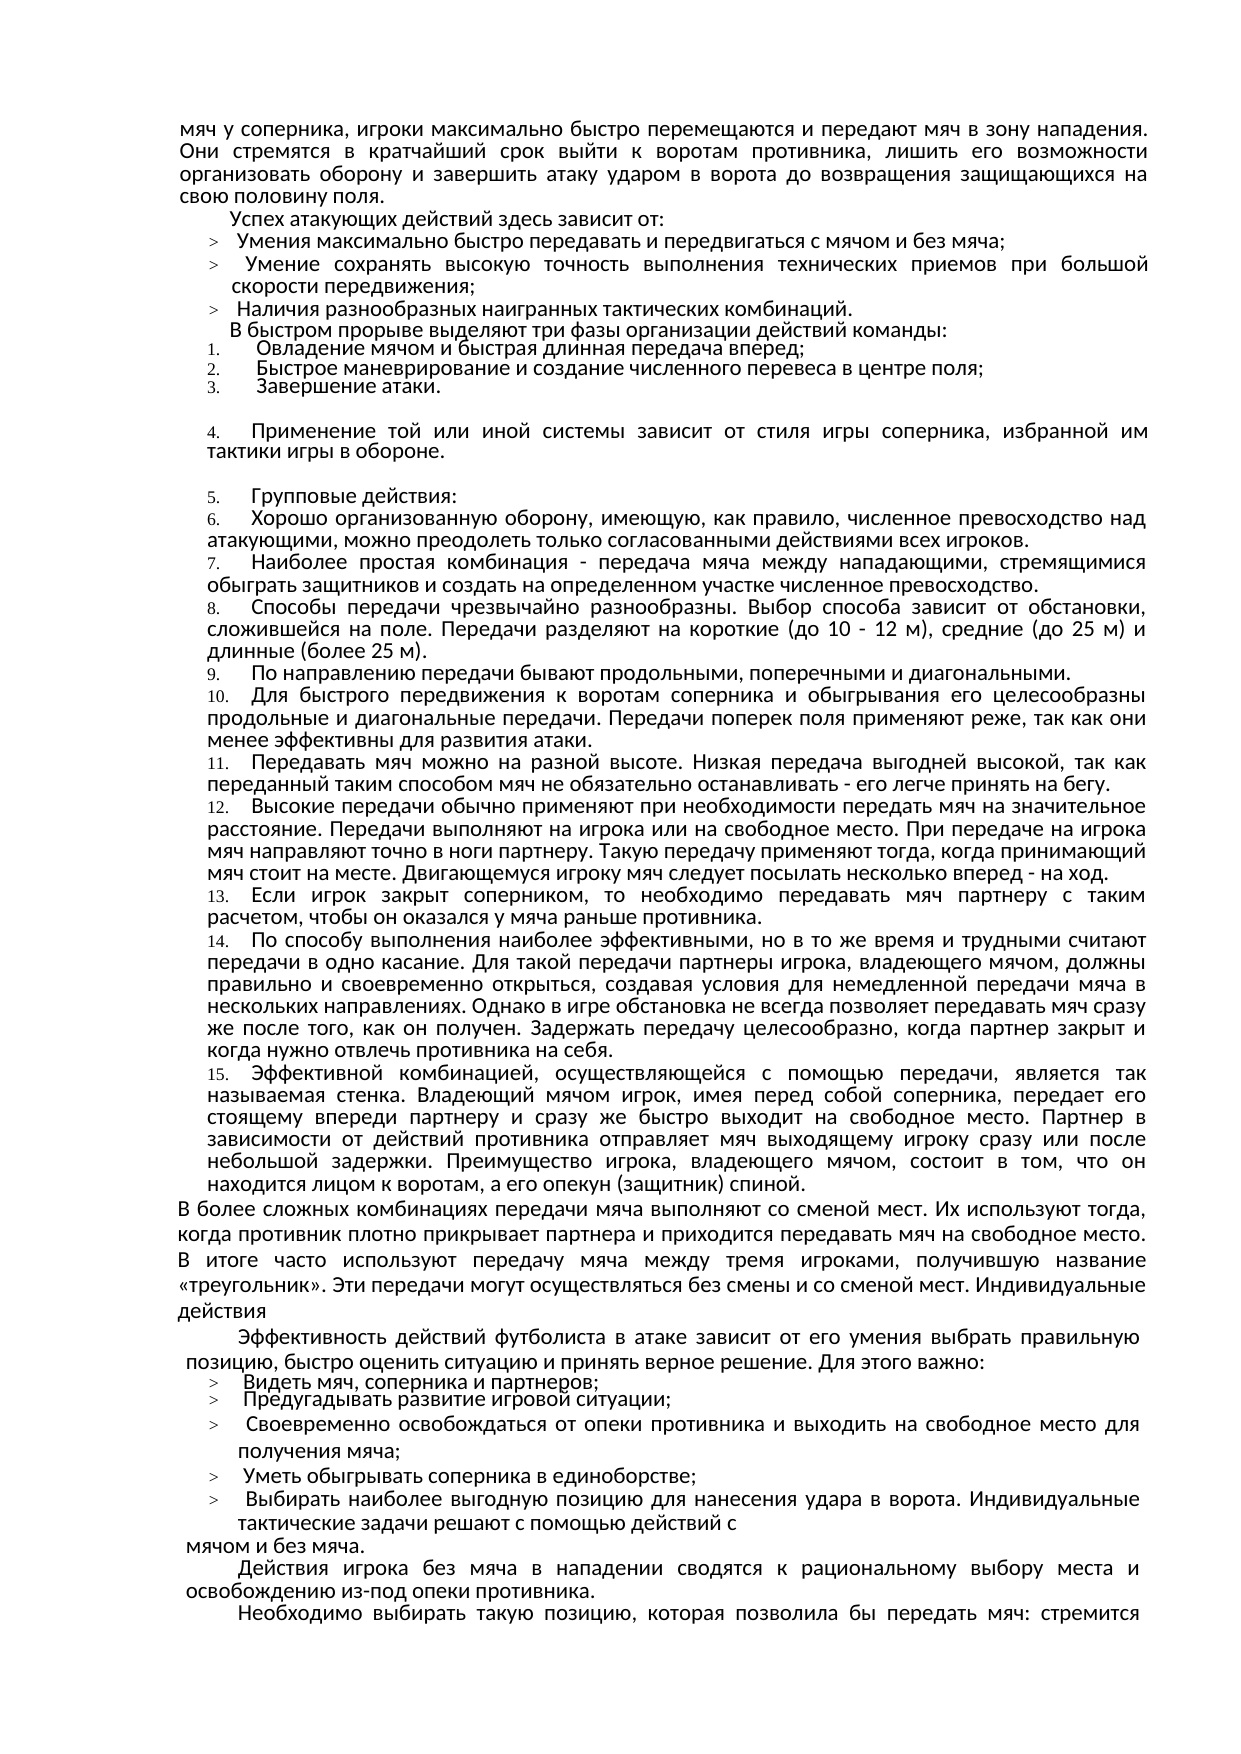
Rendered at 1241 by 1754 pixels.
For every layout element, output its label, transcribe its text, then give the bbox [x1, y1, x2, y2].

list Завершение атаки. [207, 379, 1152, 397]
list Выбирать наиболее выгодную позицию для нанесения удара в ворота. Индивидуальные тактические задачи решают с помощью действий с [208, 1488, 1141, 1535]
list Способы передачи чрезвычайно разнообразны. Выбор способа зависит от обстановки, сложившейся на поле. Передачи разделяют на короткие (до 10 - 12 м), средние (до 25 м) и длинные (более 25 м). [207, 596, 1147, 663]
list Наличия разнообразных наигранных тактических комбинаций. [208, 298, 1152, 321]
list По направлению передачи бывают продольными, поперечными и диагональными. [207, 663, 1147, 685]
list Если игрок закрыт соперником, то необходимо передавать мяч партнеру с таким расчетом, чтобы он оказался у мяча раньше противника. [207, 885, 1147, 929]
list Умение сохранять высокую точность выполнения технических приемов при большой скорости передвижения; [208, 253, 1149, 298]
list Для быстрого передвижения к воротам соперника и обыгрывания его целесообразны продольные и диагональные передачи. Передачи поперек поля применяют реже, так как они менее эффективны для развития атаки. [207, 685, 1147, 752]
list Быстрое маневрирование и создание численного перевеса в центре поля; [207, 359, 1149, 379]
list Своевременно освобождаться от опеки противника и выходить на свободное место для получения мяча; [208, 1410, 1141, 1464]
list Видеть мяч, соперника и партнеров; [208, 1375, 1152, 1393]
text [179, 118, 1149, 208]
text Эффективность действий футболиста в атаке зависит от его умения выбрать правильную позицию, быстро оценить ситуацию и принять верное решение. Для этого важно: [186, 1324, 1141, 1375]
text Действия игрока без мяча в нападении сводятся к рациональному выбору места и освобождению из-под опеки противника. [186, 1558, 1141, 1603]
list Групповые действия: [207, 489, 1152, 508]
list Передавать мяч можно на разной высоте. Низкая передача выгодней высокой, так как переданный таким способом мяч не обязательно останавливать - его легче принять на бегу. [207, 752, 1147, 796]
list Уметь обыгрывать соперника в единоборстве; [208, 1464, 1152, 1488]
list Хорошо организованную оборону, имеющую, как правило, численное превосходство над атакующими, можно преодолеть только согласованными действиями всех игроков. [207, 508, 1147, 552]
list Предугадывать развитие игровой ситуации; [208, 1393, 1152, 1410]
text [186, 1603, 1141, 1625]
text мячом и без мяча. [186, 1535, 1152, 1558]
list Умения максимально быстро передавать и передвигаться с мячом и без мяча; [208, 231, 1149, 253]
list Овладение мячом и быстрая длинная передача вперед; [207, 341, 1152, 359]
list Эффективной комбинацией, осуществляющейся с помощью передачи, является так называемая стенка. Владеющий мячом игрок, имея перед собой соперника, передает его стоящему впереди партнеру и сразу же быстро выходит на свободное место. Партнер в зависимости от действий противника отправляет мяч выходящему игроку сразу или после небольшой задержки. Преимущество игрока, владеющего мячом, состоит в том, что он находится лицом к воротам, а его опекун (защитник) спиной. [207, 1062, 1147, 1196]
list Высокие передачи обычно применяют при необходимости передать мяч на значительное расстояние. Передачи выполняют на игрока или на свободное место. При передаче на игрока мяч направляют точно в ноги партнеру. Такую передачу применяют тогда, когда принимающий мяч стоит на месте. Двигающемуся игроку мяч следует посылать несколько вперед - на ход. [207, 796, 1147, 885]
text В более сложных комбинациях передачи мяча выполняют со сменой мест. Их используют тогда, когда противник плотно прикрывает партнера и приходится передавать мяч на свободное место. В итоге часто используют передачу мяча между тремя игроками, получившую название «треугольник». Эти передачи могут осуществляться без смены и со сменой мест. Индивидуальные действия [177, 1196, 1147, 1324]
list По способу выполнения наиболее эффективными, но в то же время и трудными считают передачи в одно касание. Для такой передачи партнеры игрока, владеющего мячом, должны правильно и своевременно открыться, создавая условия для немедленной передачи мяча в нескольких направлениях. Однако в игре обстановка не всегда позволяет передавать мяч сразу же после того, как он получен. Задержать передачу целесообразно, когда партнер закрыт и когда нужно отвлечь противника на себя. [207, 929, 1147, 1062]
list Наиболее простая комбинация - передача мяча между нападающими, стремящимися обыграть защитников и создать на определенном участке численное превосходство. [207, 552, 1147, 596]
text В быстром прорыве выделяют три фазы организации действий команды: [179, 321, 1149, 341]
list Применение той или иной системы зависит от стиля игры соперника, избранной им тактики игры в обороне. [207, 423, 1149, 463]
text Успех атакующих действий здесь зависит от: [179, 208, 1152, 231]
